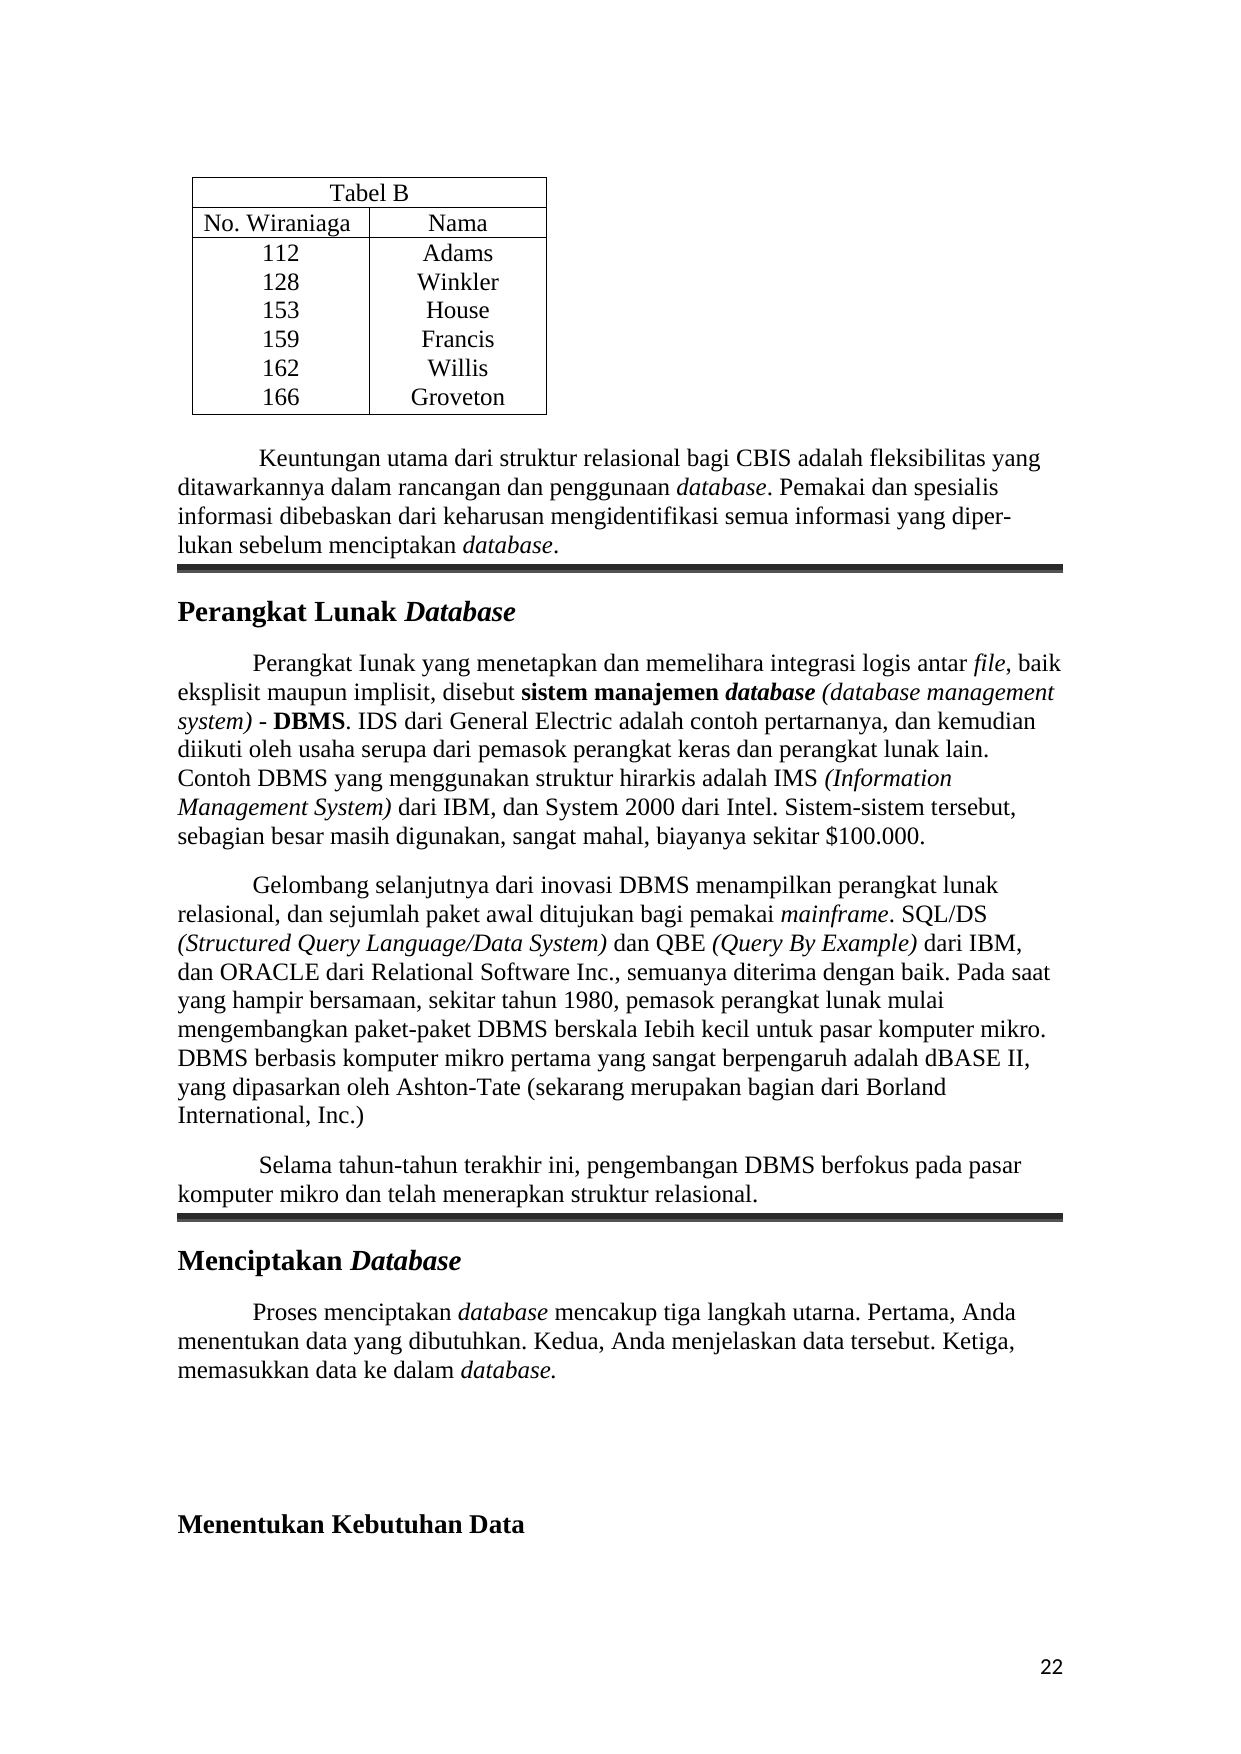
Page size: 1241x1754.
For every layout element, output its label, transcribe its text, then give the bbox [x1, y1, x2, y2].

table_header Tabel B [193, 178, 546, 207]
text Selama tahun-tahun terakhir ini, pengembangan DBMS berfokus pada pasar komputer mikro dan telah menerapkan struktur relasional. [177, 1150, 1063, 1209]
text Menciptakan Database [177, 1243, 1063, 1276]
table_cell Adams Winkler House Francis Willis Groveton [370, 238, 546, 414]
table_cell No. Wiraniaga [193, 208, 369, 237]
text Gelombang selanjutnya dari inovasi DBMS menampilkan perangkat lunak relasional, dan sejumlah paket awal ditujukan bagi pemakai mainframe. SQL/DS (Structured Query Language/Data System) dan QBE (Query By Example) dari IBM, dan ORACLE dari Relational Software Inc., semuanya diterima dengan baik. Pada saat yang hampir bersamaan, sekitar tahun 1980, pemasok perangkat lunak mulai mengembangkan paket-paket DBMS berskala Iebih kecil untuk pasar komputer mikro. DBMS berbasis komputer mikro pertama yang sangat berpengaruh adalah dBASE II, yang dipasarkan oleh Ashton-Tate (sekarang merupakan bagian dari Borland International, Inc.) [177, 870, 1063, 1129]
text Perangkat Iunak yang menetapkan dan memelihara integrasi logis antar file, baik eksplisit maupun implisit, disebut sistem manajemen database (database management system) - DBMS. IDS dari General Electric adalah contoh pertarnanya, dan kemudian diikuti oleh usaha serupa dari pemasok perangkat keras dan perangkat lunak lain. Contoh DBMS yang menggunakan struktur hirarkis adalah IMS (Information Management System) dari IBM, dan System 2000 dari Intel. Sistem-sistem tersebut, sebagian besar masih digunakan, sangat mahal, biayanya sekitar $100.000. [177, 648, 1063, 849]
table_cell Nama [370, 208, 546, 237]
text Menentukan Kebutuhan Data [177, 1508, 1063, 1539]
table_cell 112 128 153 159 162 166 [193, 238, 369, 414]
text Keuntungan utama dari struktur relasional bagi CBIS adalah fleksibilitas yang ditawarkannya dalam rancangan dan penggunaan database. Pemakai dan spesialis informasi dibebaskan dari keharusan mengidentifikasi semua informasi yang diper-lukan sebelum menciptakan database. [177, 443, 1063, 561]
text Perangkat Lunak Database [177, 594, 1063, 627]
text Proses menciptakan database mencakup tiga langkah utarna. Pertama, Anda menentukan data yang dibutuhkan. Kedua, Anda menjelaskan data tersebut. Ketiga, memasukkan data ke dalam database. [177, 1297, 1063, 1383]
